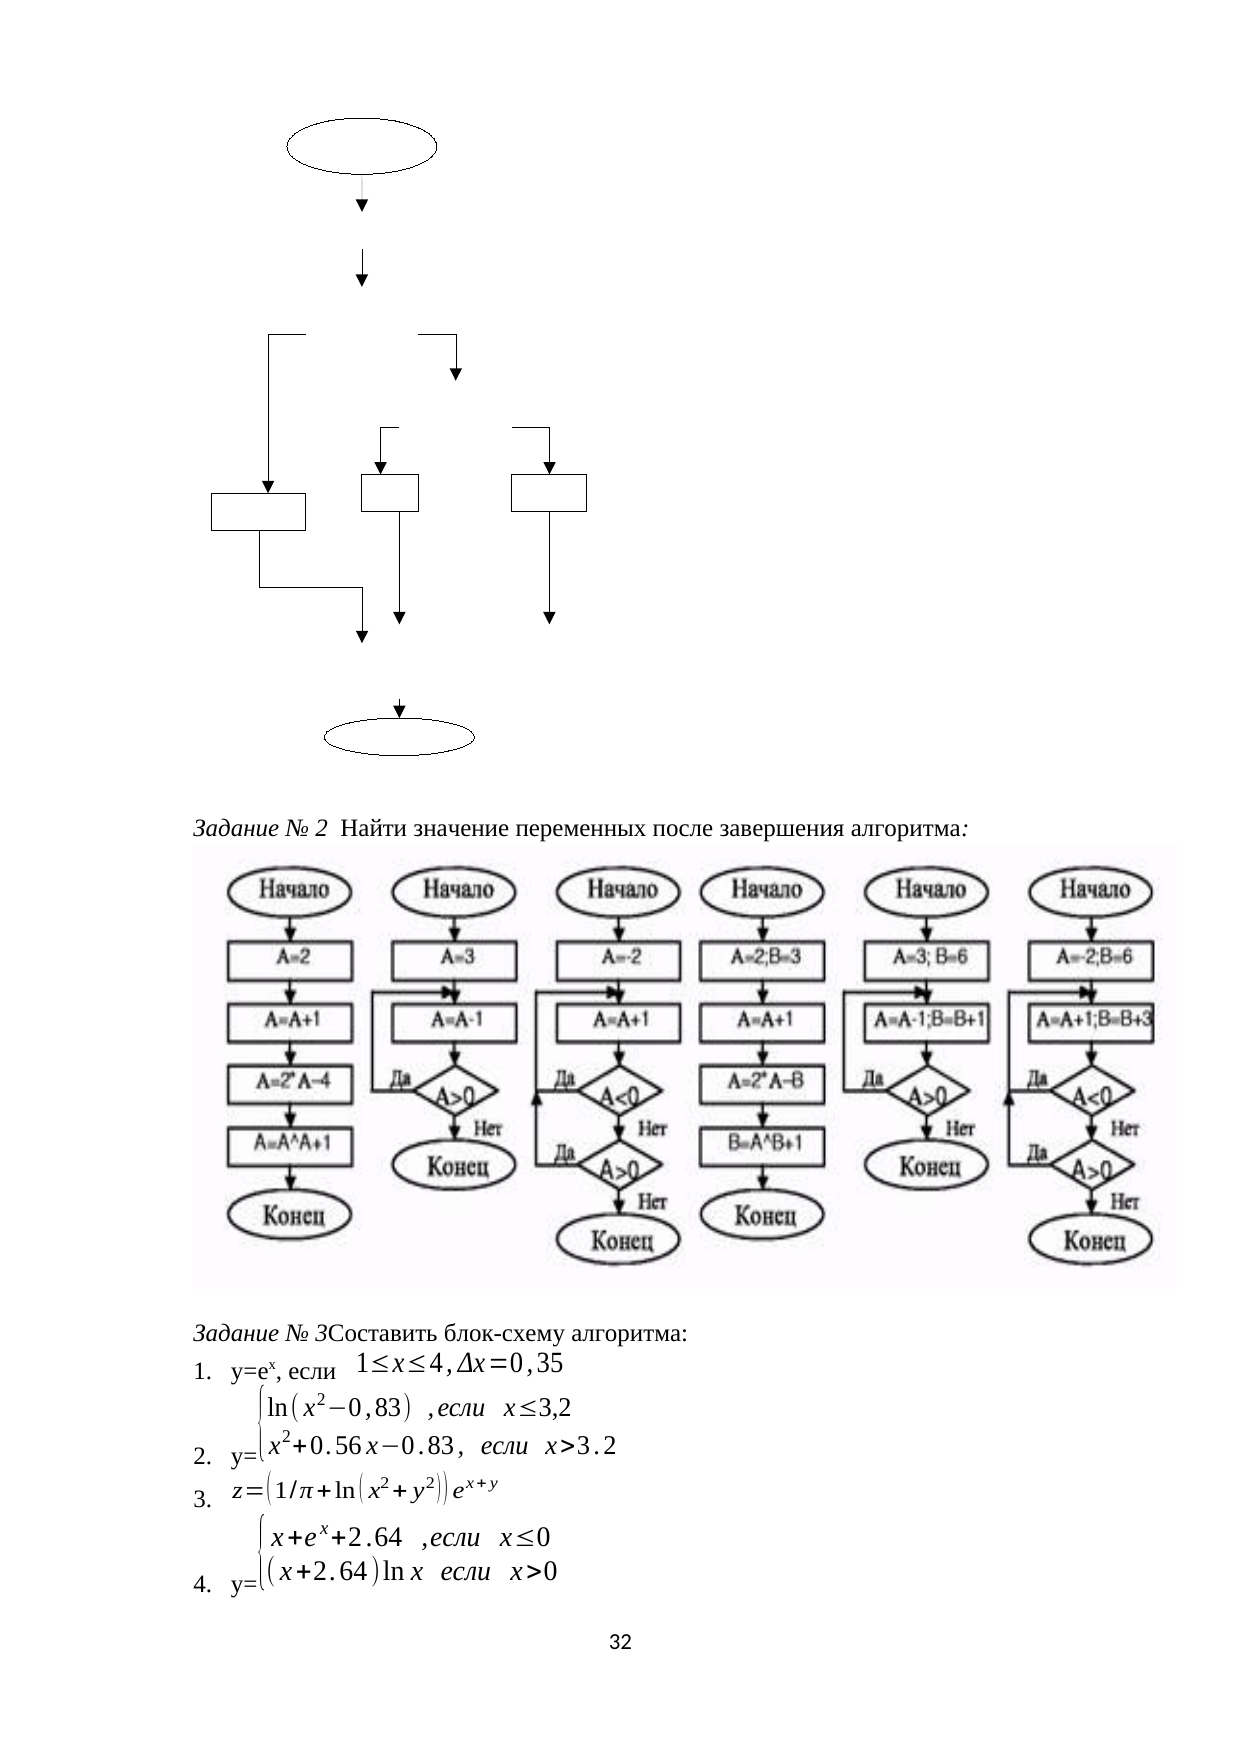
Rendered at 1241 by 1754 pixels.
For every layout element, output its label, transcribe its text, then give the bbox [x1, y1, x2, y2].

list y= [118, 1384, 1122, 1470]
list y= [118, 1513, 1122, 1598]
text Задание № 2 Найти значение переменных после завершения алгоритма: [118, 813, 1122, 842]
list y=ex, если [118, 1346, 1122, 1384]
text Задание № 3Составить блок-схему алгоритма: [118, 1318, 1122, 1346]
picture [193, 842, 1178, 1289]
